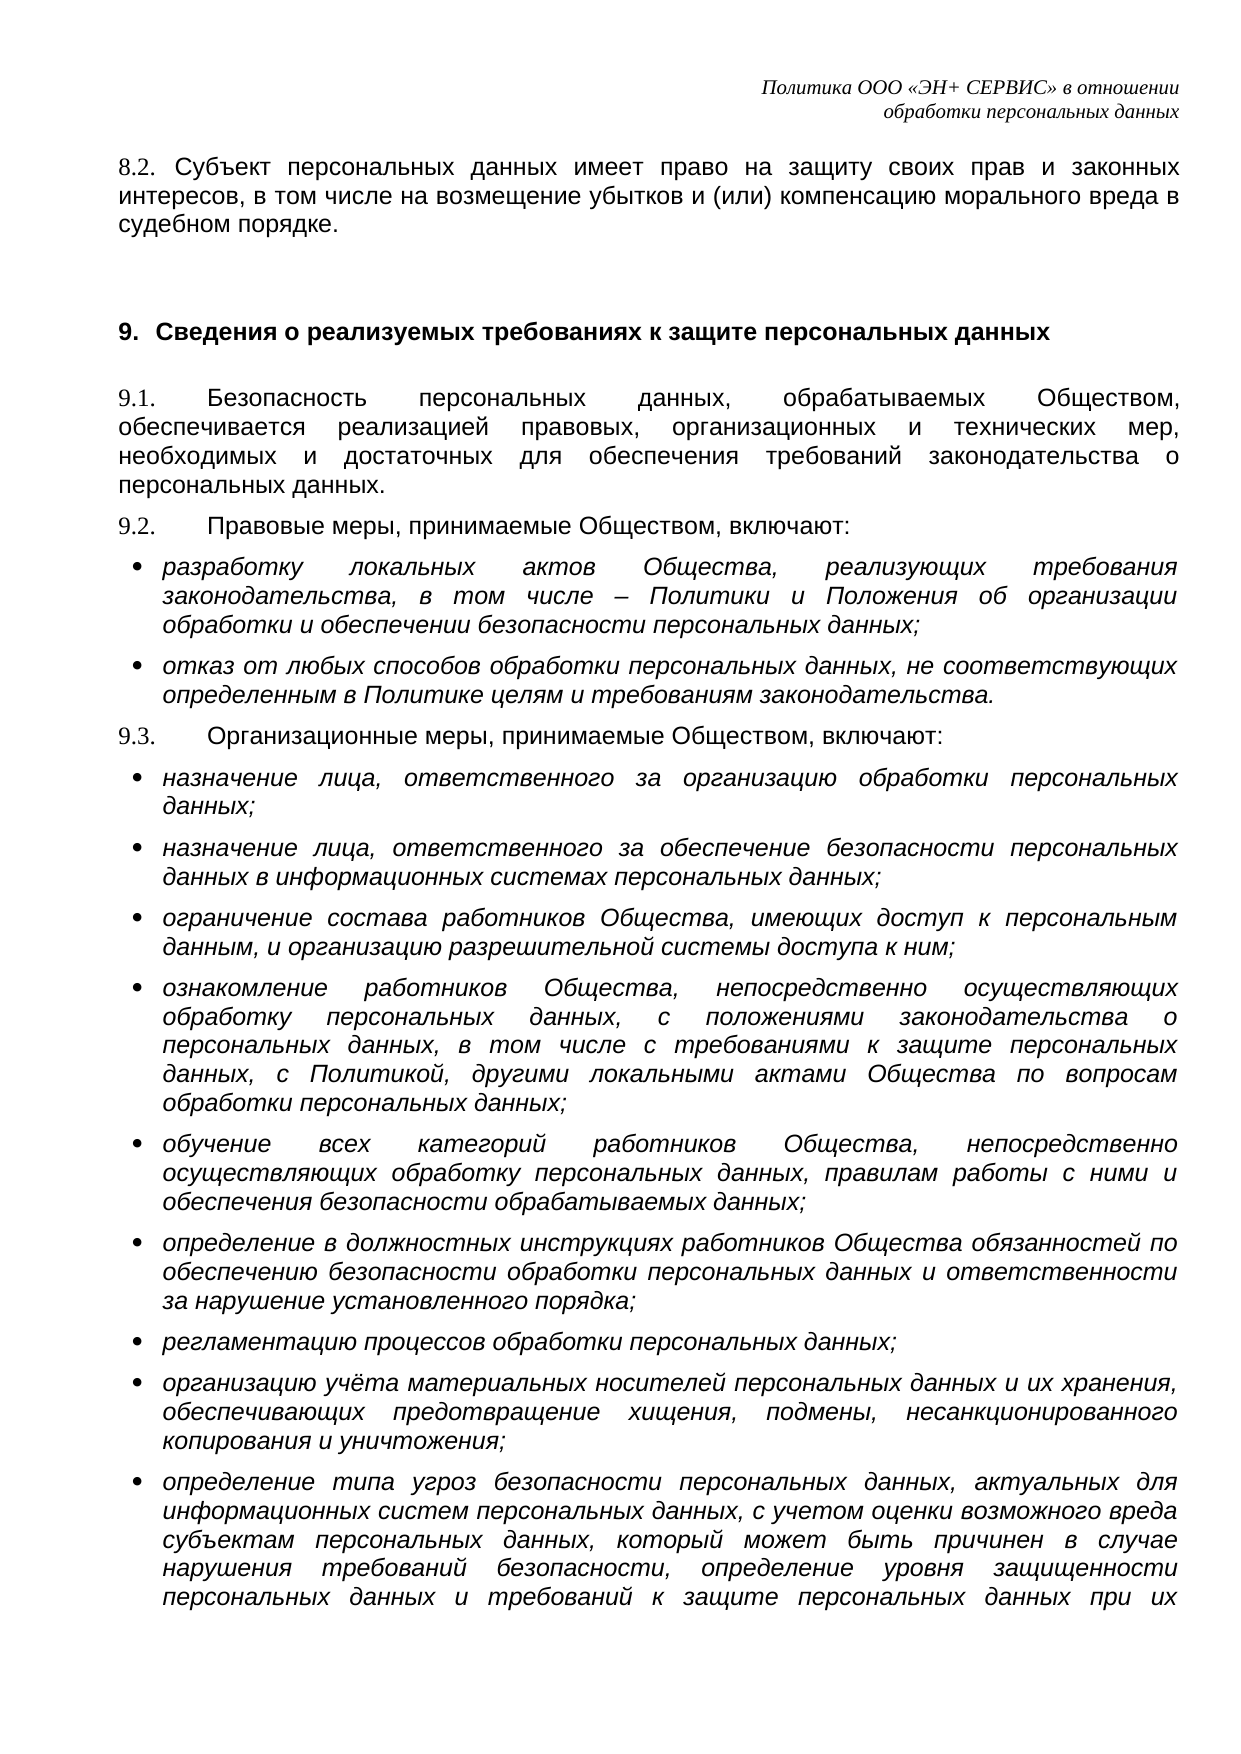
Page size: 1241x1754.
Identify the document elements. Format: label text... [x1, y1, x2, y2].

list регламентацию процессов обработки персональных данных; [133, 1327, 1181, 1356]
list определение в должностных инструкциях работников Общества обязанностей по обеспечению безопасности обработки персональных данных и ответственности за нарушение установленного порядка; [133, 1228, 1181, 1314]
list ограничение состава работников Общества, имеющих доступ к персональным данным, и организацию разрешительной системы доступа к ним; [133, 903, 1181, 960]
list Субъект персональных данных имеет право на защиту своих прав и законных интересов, в том числе на возмещение убытков и (или) компенсацию морального вреда в судебном порядке. [118, 152, 1181, 238]
list Организационные меры, принимаемые Обществом, включают: [118, 721, 1181, 750]
list Правовые меры, принимаемые Обществом, включают: [118, 511, 1181, 540]
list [133, 1467, 1181, 1611]
subtitle Сведения о реализуемых требованиях к защите персональных данных [118, 317, 1181, 346]
list организацию учёта материальных носителей персональных данных и их хранения, обеспечивающих предотвращение хищения, подмены, несанкционированного копирования и уничтожения; [133, 1368, 1181, 1454]
list назначение лица, ответственного за обеспечение безопасности персональных данных в информационных системах персональных данных; [133, 833, 1181, 890]
list обучение всех категорий работников Общества, непосредственно осуществляющих обработку персональных данных, правилам работы с ними и обеспечения безопасности обрабатываемых данных; [133, 1129, 1181, 1216]
list назначение лица, ответственного за организацию обработки персональных данных; [133, 762, 1181, 820]
list отказ от любых способов обработки персональных данных, не соответствующих определенным в Политике целям и требованиям законодательства. [133, 651, 1181, 709]
list Безопасность персональных данных, обрабатываемых Обществом, обеспечивается реализацией правовых, организационных и технических мер, необходимых и достаточных для обеспечения требований законодательства о персональных данных. [118, 383, 1181, 498]
list разработку локальных актов Общества, реализующих требования законодательства, в том числе – Политики и Положения об организации обработки и обеспечении безопасности персональных данных; [133, 552, 1181, 638]
list ознакомление работников Общества, непосредственно осуществляющих обработку персональных данных, с положениями законодательства о персональных данных, в том числе с требованиями к защите персональных данных, с Политикой, другими локальными актами Общества по вопросам обработки персональных данных; [133, 973, 1181, 1117]
